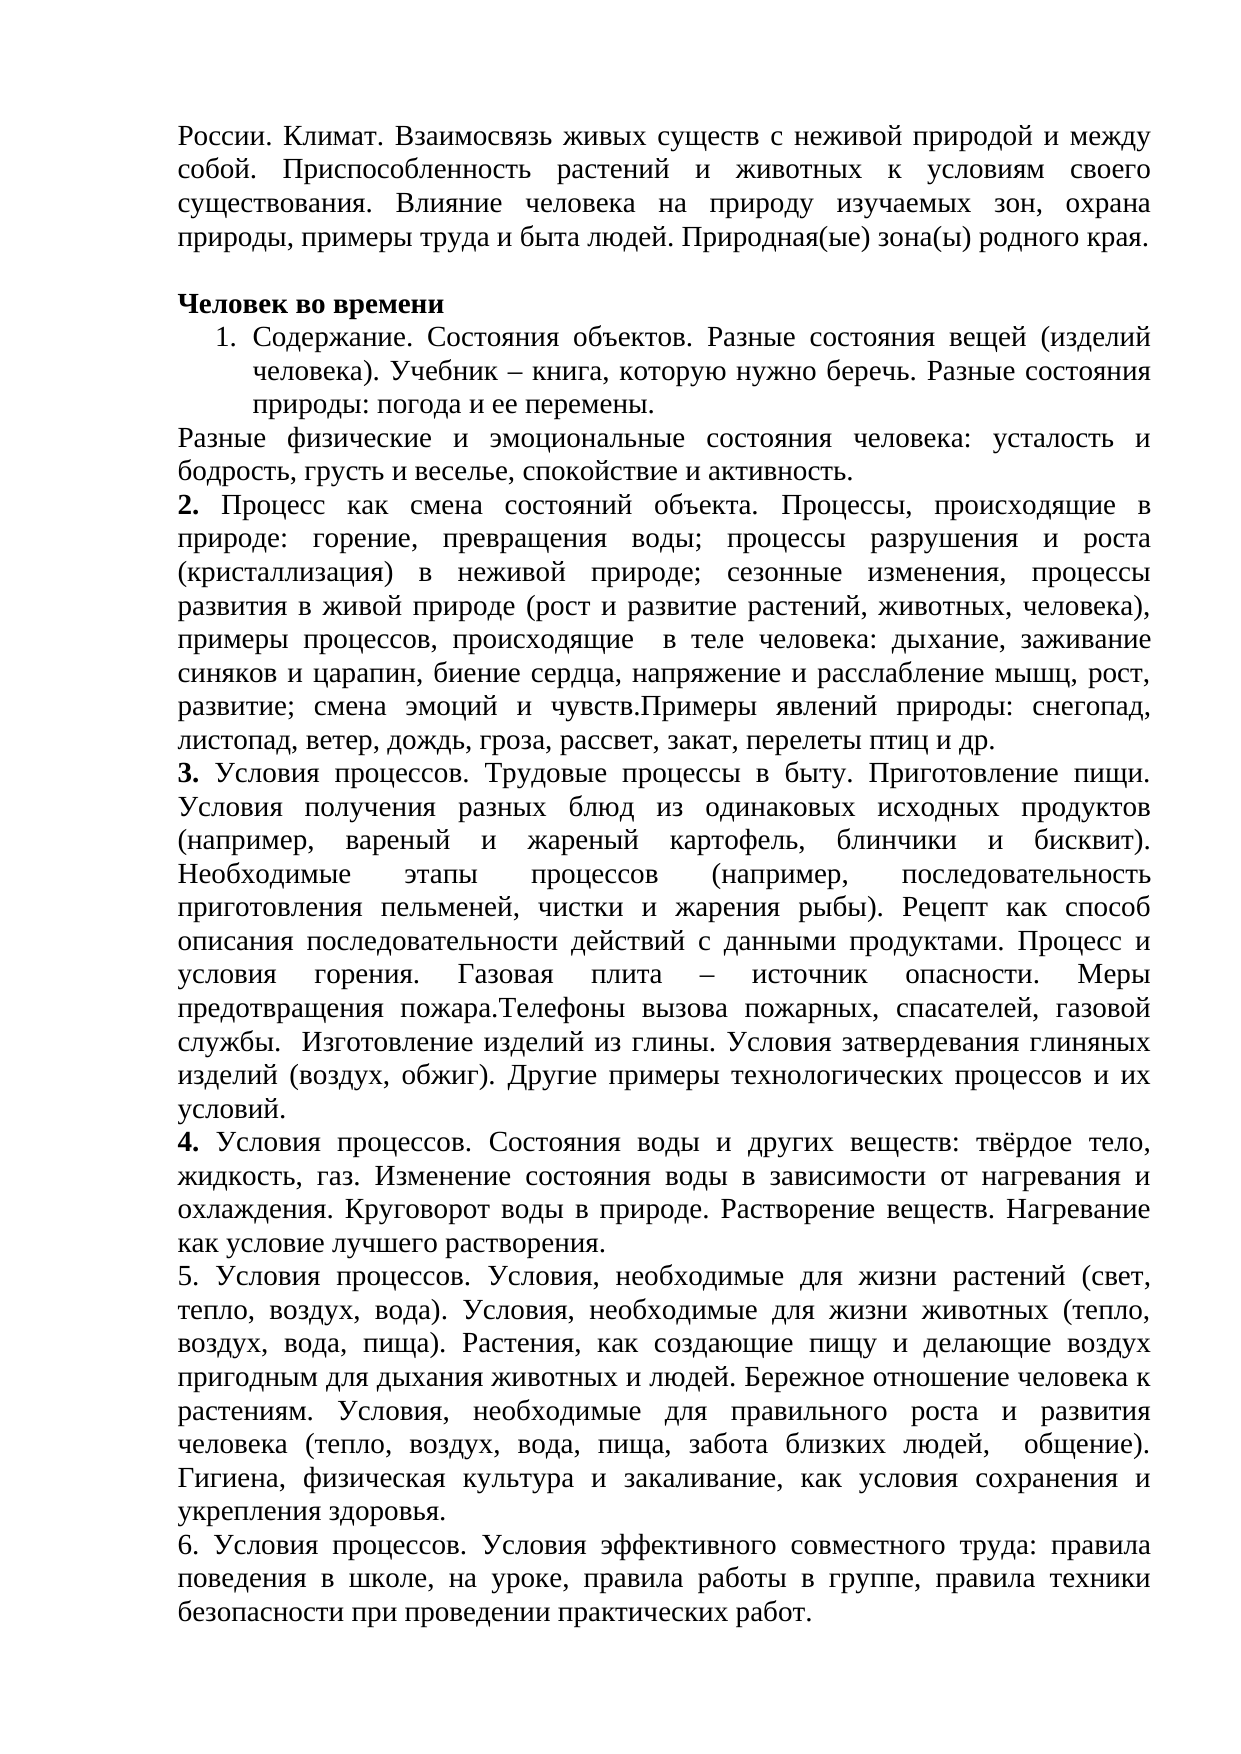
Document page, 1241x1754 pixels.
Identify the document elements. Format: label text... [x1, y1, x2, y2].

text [177, 118, 1152, 252]
text 6. Условия процессов. Условия эффективного совместного труда: правила поведения в школе, на уроке, правила работы в группе, правила техники безопасности при проведении практических работ. [177, 1527, 1152, 1627]
text 3. Условия процессов. Трудовые процессы в быту. Приготовление пищи. Условия получения разных блюд из одинаковых исходных продуктов (например, вареный и жареный картофель, блинчики и бисквит). Необходимые этапы процессов (например, последовательность приготовления пельменей, чистки и жарения рыбы). Рецепт как способ описания последовательности действий с данными продуктами. Процесс и условия горения. Газовая плита – источник опасности. Меры предотвращения пожара.Телефоны вызова пожарных, спасателей, газовой службы. Изготовление изделий из глины. Условия затвердевания глиняных изделий (воздух, обжиг). Другие примеры технологических процессов и их условий. [177, 755, 1152, 1124]
text Человек во времени [177, 286, 1152, 319]
text Разные физические и эмоциональные состояния человека: усталость и бодрость, грусть и веселье, спокойствие и активность. [177, 420, 1152, 487]
list Содержание. Состояния объектов. Разные состояния вещей (изделий человека). Учебник – книга, которую нужно беречь. Разные состояния природы: погода и ее перемены. [215, 319, 1152, 420]
text 5. Условия процессов. Условия, необходимые для жизни растений (свет, тепло, воздух, вода). Условия, необходимые для жизни животных (тепло, воздух, вода, пища). Растения, как создающие пищу и делающие воздух пригодным для дыхания животных и людей. Бережное отношение человека к растениям. Условия, необходимые для правильного роста и развития человека (тепло, воздух, вода, пища, забота близких людей, общение). Гигиена, физическая культура и закаливание, как условия сохранения и укрепления здоровья. [177, 1258, 1152, 1527]
text 2. Процесс как смена состояний объекта. Процессы, происходящие в природе: горение, превращения воды; процессы разрушения и роста (кристаллизация) в неживой природе; сезонные изменения, процессы развития в живой природе (рост и развитие растений, животных, человека), примеры процессов, происходящие в теле человека: дыхание, заживание синяков и царапин, биение сердца, напряжение и расслабление мышц, рост, развитие; смена эмоций и чувств.Примеры явлений природы: снегопад, листопад, ветер, дождь, гроза, рассвет, закат, перелеты птиц и др. [177, 487, 1152, 755]
text 4. Условия процессов. Состояния воды и других веществ: твёрдое тело, жидкость, газ. Изменение состояния воды в зависимости от нагревания и охлаждения. Круговорот воды в природе. Растворение веществ. Нагревание как условие лучшего растворения. [177, 1124, 1152, 1258]
